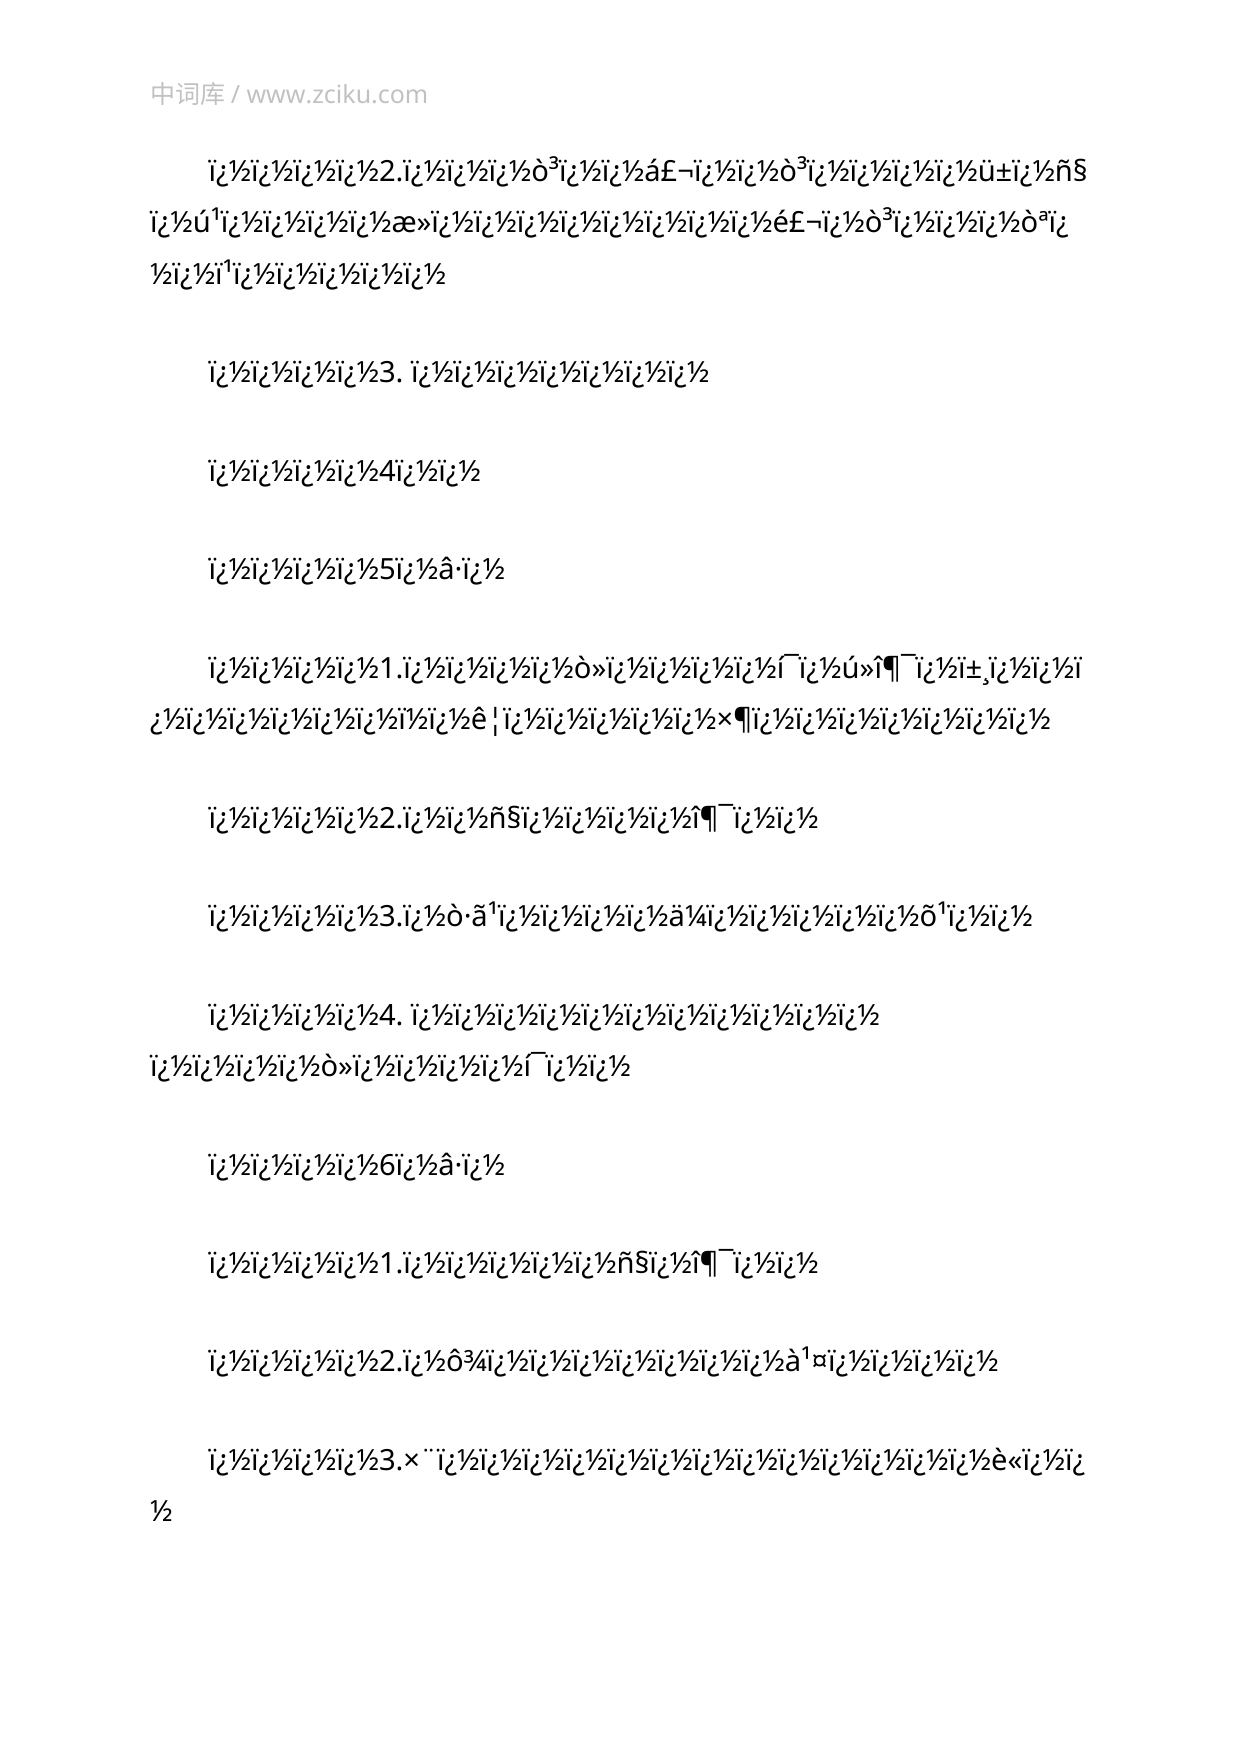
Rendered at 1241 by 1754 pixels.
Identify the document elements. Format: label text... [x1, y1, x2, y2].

text ï¿½ï¿½ï¿½ï¿½3.×¨ï¿½ï¿½ï¿½ï¿½ï¿½ï¿½ï¿½ï¿½ï¿½ï¿½ï¿½ï¿½ï¿½è«ï¿½ï¿½ [150, 1439, 1090, 1530]
text ï¿½ï¿½ï¿½ï¿½4. ï¿½ï¿½ï¿½ï¿½ï¿½ï¿½ï¿½ï¿½ï¿½ï¿½ï¿½ ï¿½ï¿½ï¿½ï¿½ò»ï¿½ï¿½ï¿½ï¿½í¯ï¿½ï¿½ [150, 994, 1090, 1085]
text ï¿½ï¿½ï¿½ï¿½1.ï¿½ï¿½ï¿½ï¿½ï¿½ñ§ï¿½î¶¯ï¿½ï¿½ [150, 1242, 1090, 1282]
text ï¿½ï¿½ï¿½ï¿½6ï¿½â·ï¿½ [150, 1144, 1090, 1183]
text ï¿½ï¿½ï¿½ï¿½2.ï¿½ô¾ï¿½ï¿½ï¿½ï¿½ï¿½ï¿½ï¿½à¹¤ï¿½ï¿½ï¿½ï¿½ [150, 1341, 1090, 1380]
text ï¿½ï¿½ï¿½ï¿½3. ï¿½ï¿½ï¿½ï¿½ï¿½ï¿½ï¿½ [150, 352, 1090, 391]
text ï¿½ï¿½ï¿½ï¿½3.ï¿½ò·ã¹ï¿½ï¿½ï¿½ï¿½ä¼ï¿½ï¿½ï¿½ï¿½ï¿½õ¹ï¿½ï¿½ [150, 895, 1090, 935]
text ï¿½ï¿½ï¿½ï¿½4ï¿½ï¿½ [150, 450, 1090, 490]
text ï¿½ï¿½ï¿½ï¿½5ï¿½â·ï¿½ [150, 548, 1090, 588]
text ï¿½ï¿½ï¿½ï¿½2.ï¿½ï¿½ï¿½ò³ï¿½ï¿½á£¬ï¿½ï¿½ò³ï¿½ï¿½ï¿½ï¿½ü±ï¿½ñ§ï¿½ú¹ï¿½ï¿½ï¿½ï¿½æ»ï¿½ï¿½ï¿½ï¿½ï¿½ï¿½ï¿½ï¿½é£¬ï¿½ò³ï¿½ï¿½ï¿½òªï¿½ï¿½ï¹ï¿½ï¿½ï¿½ï¿½ï¿½ [150, 150, 1090, 293]
text ï¿½ï¿½ï¿½ï¿½1.ï¿½ï¿½ï¿½ï¿½ò»ï¿½ï¿½ï¿½ï¿½í¯ï¿½ú»î¶¯ï¿½ï±¸ï¿½ï¿½ï¿½ï¿½ï¿½ï¿½ï¿½ï¿½ï½ï¿½ê¦ï¿½ï¿½ï¿½ï¿½ï¿½×¶ï¿½ï¿½ï¿½ï¿½ï¿½ï¿½ï¿½ [150, 647, 1090, 738]
text ï¿½ï¿½ï¿½ï¿½2.ï¿½ï¿½ñ§ï¿½ï¿½ï¿½ï¿½î¶¯ï¿½ï¿½ [150, 797, 1090, 837]
